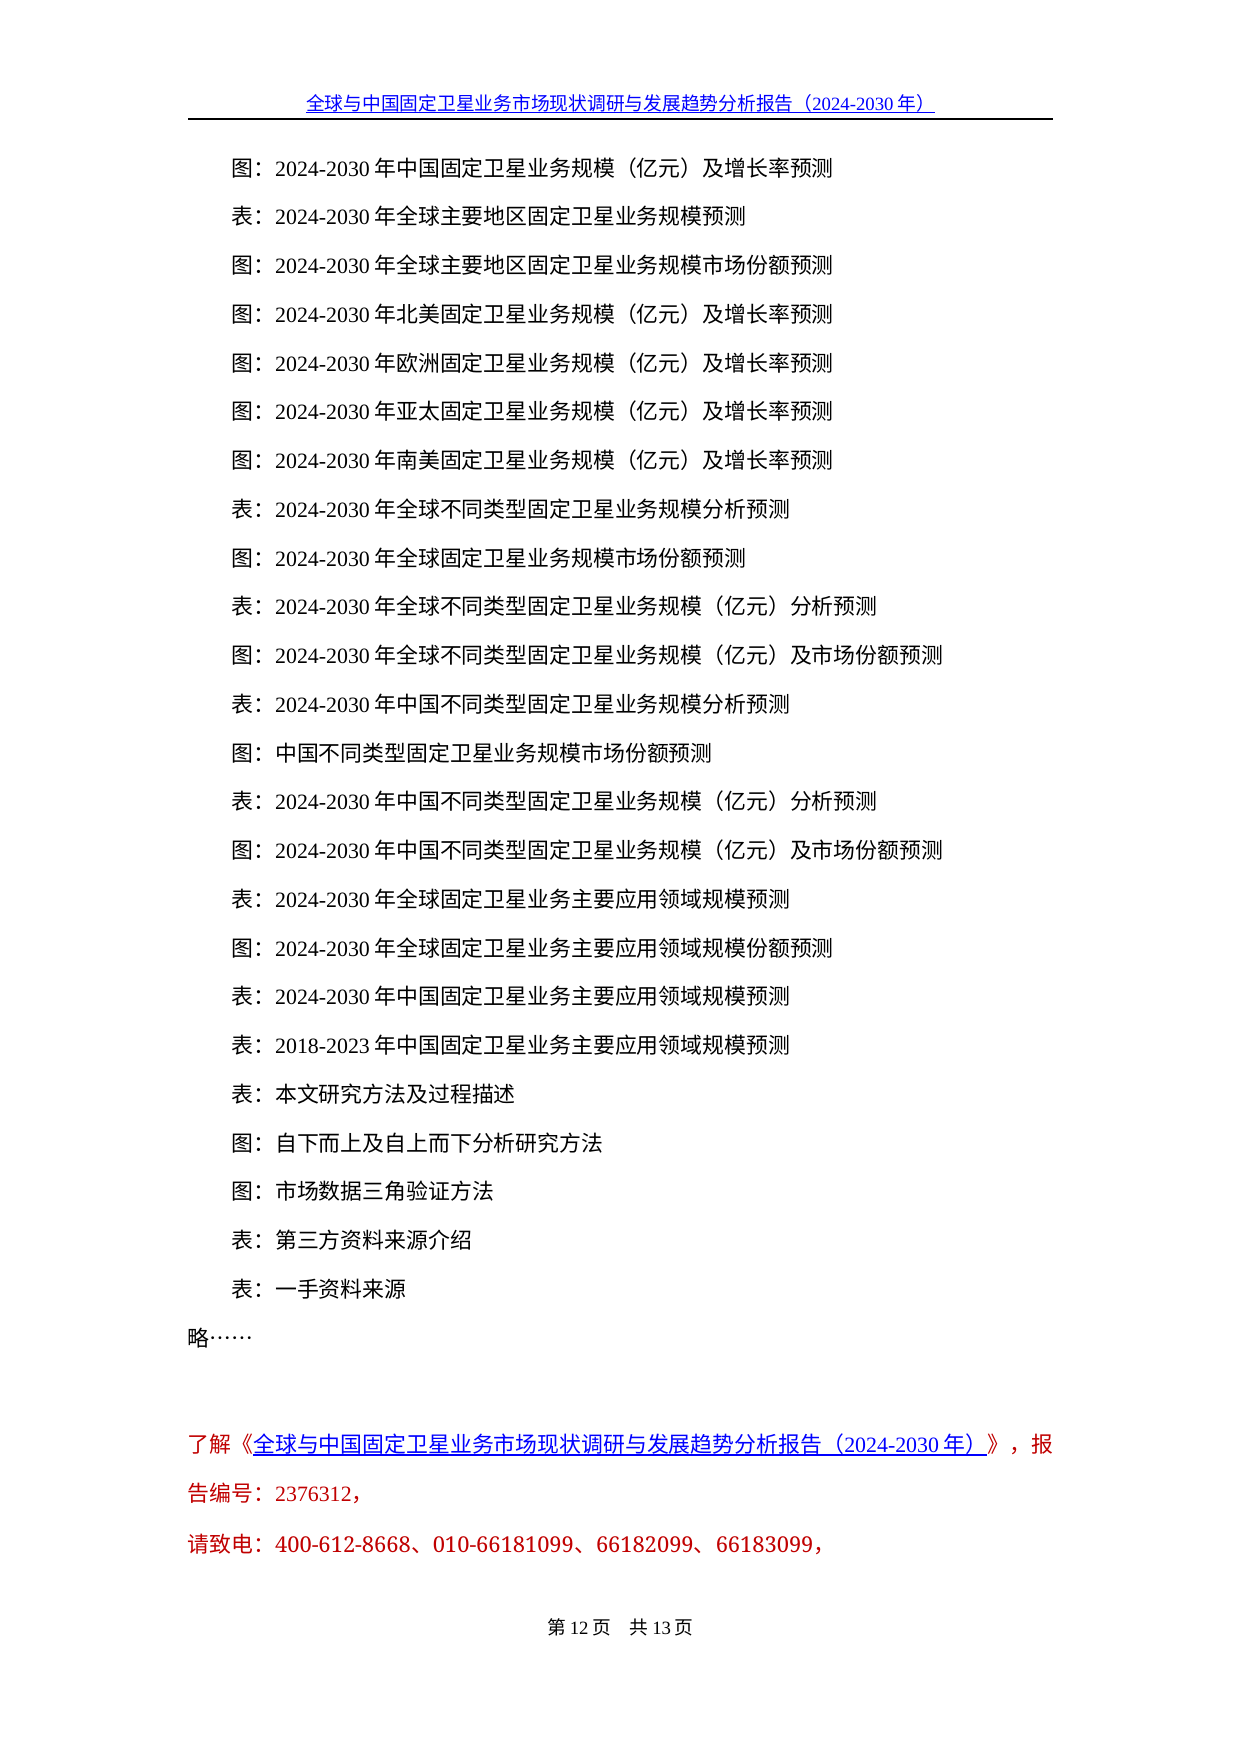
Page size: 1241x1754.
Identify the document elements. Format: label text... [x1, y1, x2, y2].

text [187, 150, 1053, 1353]
text 请致电：400-612-8668、010-66181099、66182099、66183099， [187, 1527, 1053, 1559]
text 了解《全球与中国固定卫星业务市场现状调研与发展趋势分析报告（2024-2030年）》，报告编号：2376312， [187, 1427, 1053, 1508]
